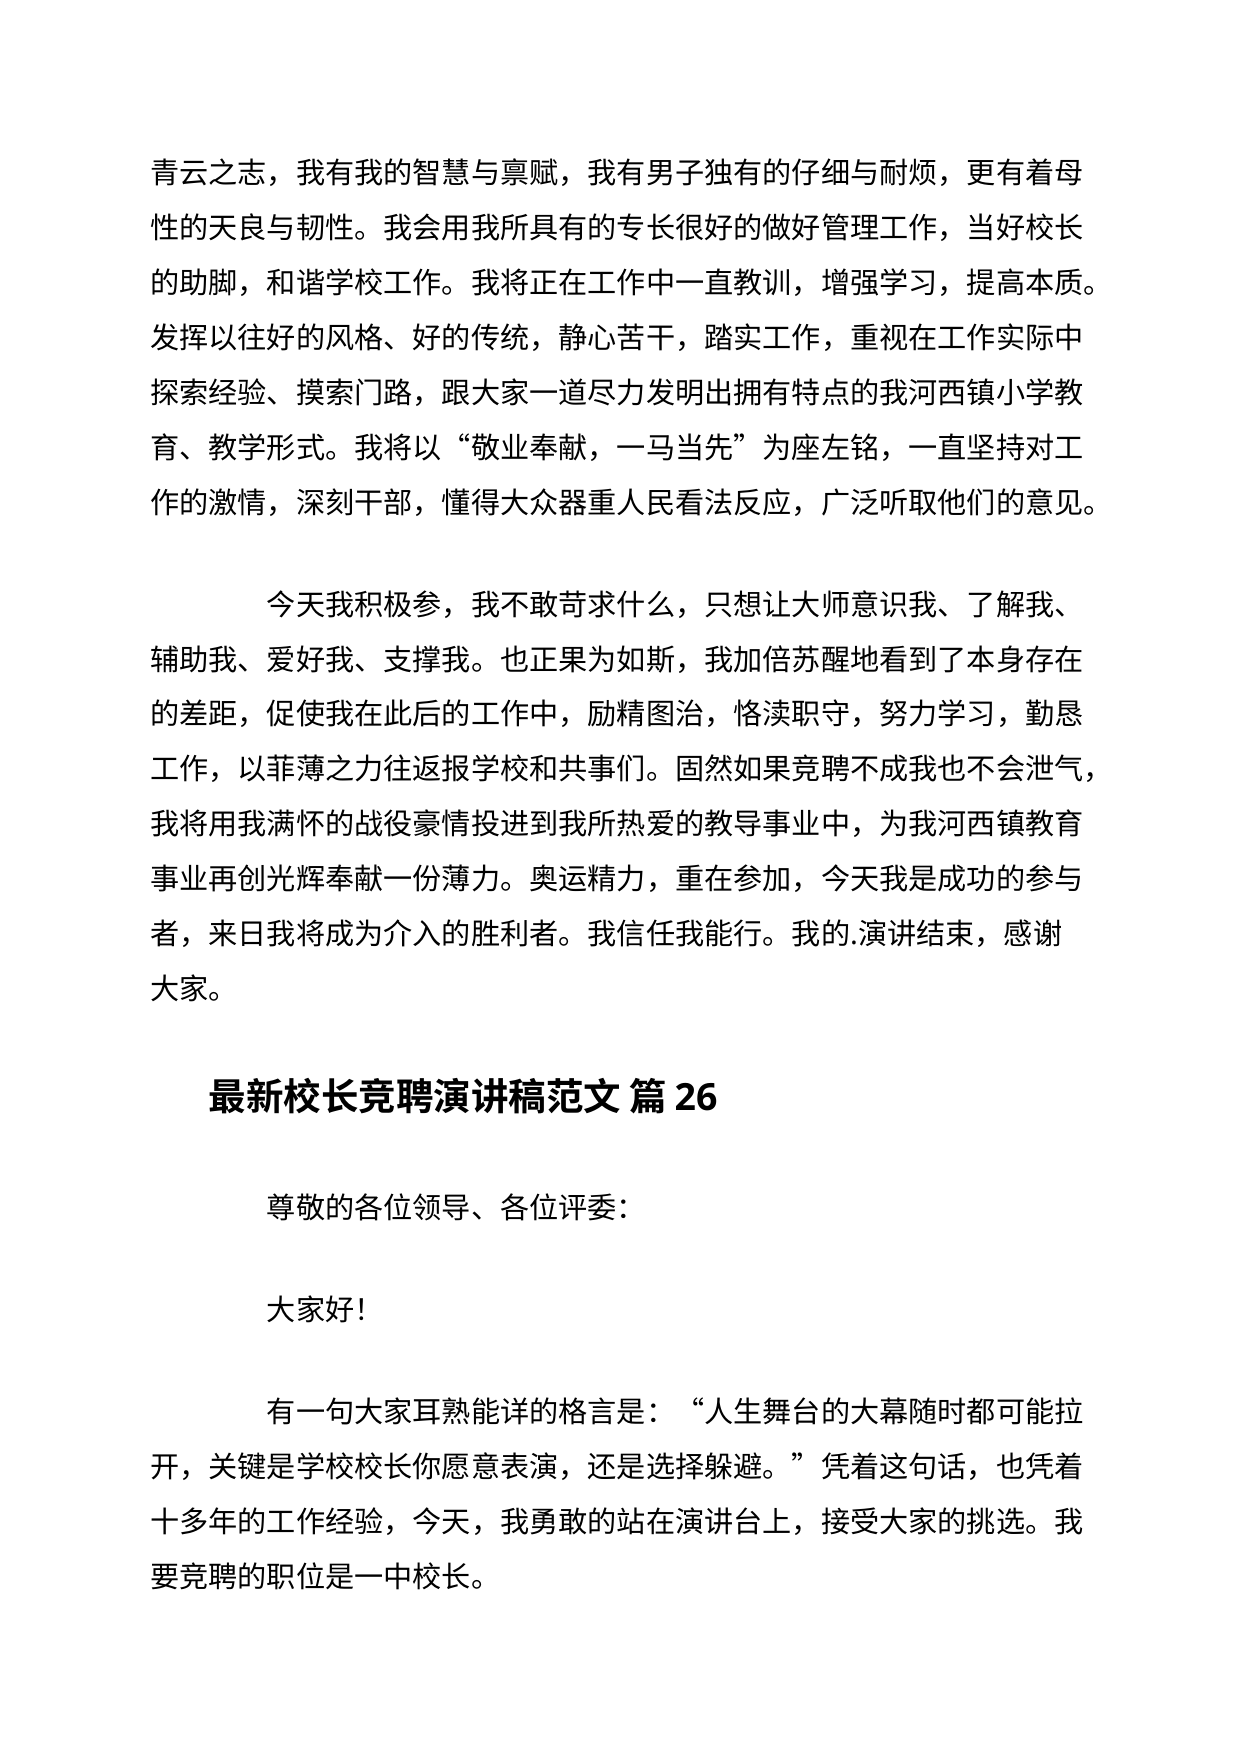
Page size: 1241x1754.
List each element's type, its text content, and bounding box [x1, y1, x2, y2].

text 今天我积极参，我不敢苛求什么，只想让大师意识我、了解我、辅助我、爱好我、支撑我。也正果为如斯，我加倍苏醒地看到了本身存在的差距，促使我在此后的工作中，励精图治，恪渎职守，努力学习，勤恳工作，以菲薄之力往返报学校和共事们。固然如果竞聘不成我也不会泄气，我将用我满怀的战役豪情投进到我所热爱的教导事业中，为我河西镇教育事业再创光辉奉献一份薄力。奥运精力，重在参加，今天我是成功的参与者，来日我将成为介入的胜利者。我信任我能行。我的.演讲结束，感谢大家。 [150, 581, 1090, 1008]
text 有一句大家耳熟能详的格言是：“人生舞台的大幕随时都可能拉开，关键是学校校长你愿意表演，还是选择躲避。”凭着这句话，也凭着十多年的工作经验，今天，我勇敢的站在演讲台上，接受大家的挑选。我要竞聘的职位是一中校长。 [150, 1388, 1090, 1595]
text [150, 150, 1090, 522]
text 尊敬的各位领导、各位评委： [150, 1185, 1090, 1227]
text 最新校长竞聘演讲稿范文 篇26 [150, 1067, 1090, 1122]
text 大家好！ [150, 1287, 1090, 1329]
